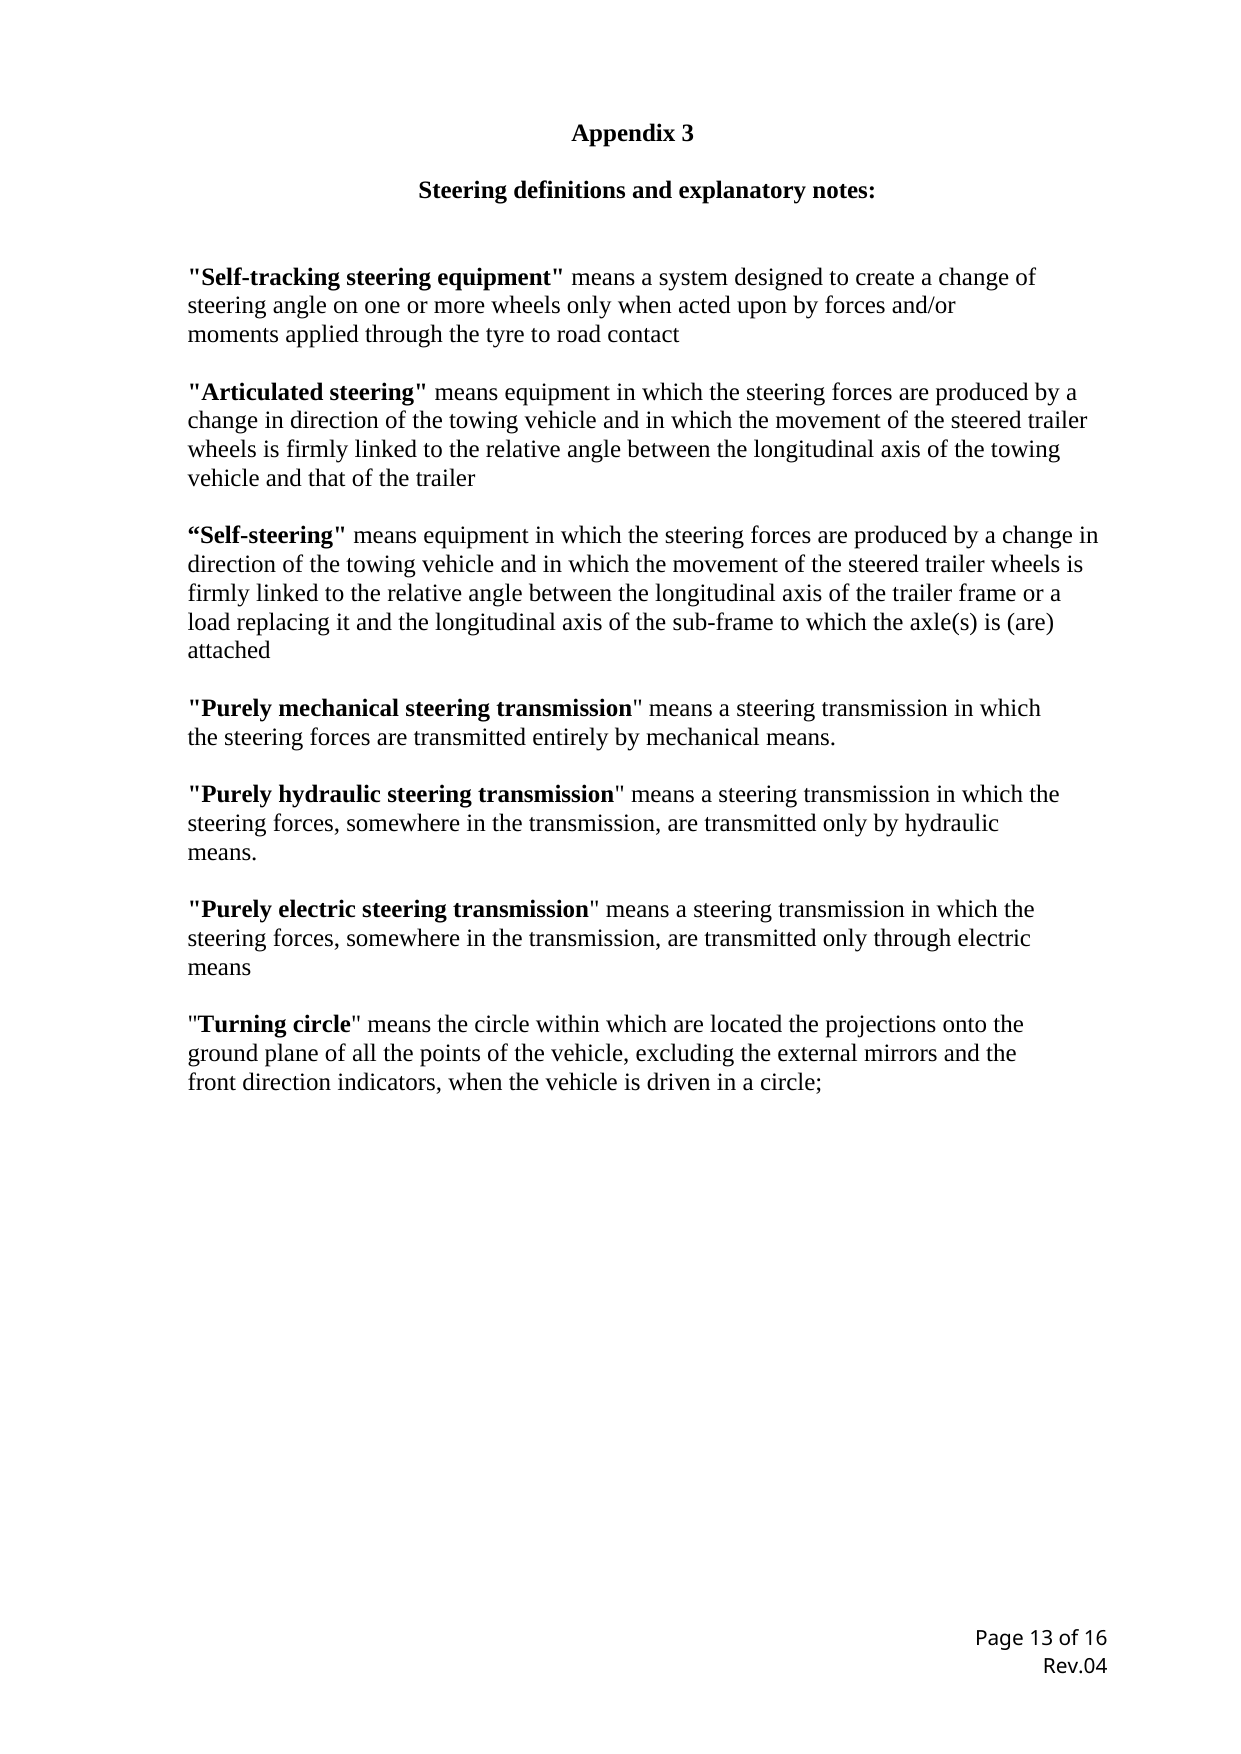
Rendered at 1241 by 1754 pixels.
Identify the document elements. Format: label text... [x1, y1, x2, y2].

text "Purely electric steering transmission" means a steering transmission in which the [187, 894, 1107, 923]
text "Self-tracking steering equipment" means a system designed to create a change of [187, 262, 1107, 291]
text "Purely hydraulic steering transmission" means a steering transmission in which the [187, 779, 1107, 808]
text "Turning circle" means the circle within which are located the projections onto the [187, 1009, 1107, 1038]
text steering forces, somewhere in the transmission, are transmitted only by hydraulic [187, 808, 1107, 837]
text moments applied through the tyre to road contact [187, 319, 1107, 348]
text steering forces, somewhere in the transmission, are transmitted only through electric [187, 923, 1107, 952]
text Appendix 3 [158, 118, 1107, 147]
text the steering forces are transmitted entirely by mechanical means. [187, 722, 1107, 751]
text steering angle on one or more wheels only when acted upon by forces and/or [187, 291, 1107, 319]
text means [187, 952, 1107, 981]
text "Articulated steering" means equipment in which the steering forces are produced by a change in direction of the towing vehicle and in which the movement of the steered trailer wheels is firmly linked to the relative angle between the longitudinal axis of the towing vehicle and that of the trailer [187, 377, 1107, 492]
text Steering definitions and explanatory notes: [187, 176, 1107, 204]
text "Purely mechanical steering transmission" means a steering transmission in which [187, 693, 1107, 722]
text ground plane of all the points of the vehicle, excluding the external mirrors and the [187, 1038, 1107, 1067]
text means. [187, 837, 1107, 866]
text front direction indicators, when the vehicle is driven in a circle; [187, 1067, 1107, 1096]
text “Self-steering" means equipment in which the steering forces are produced by a change in direction of the towing vehicle and in which the movement of the steered trailer wheels is firmly linked to the relative angle between the longitudinal axis of the trailer frame or a load replacing it and the longitudinal axis of the sub-frame to which the axle(s) is (are) attached [187, 521, 1107, 664]
